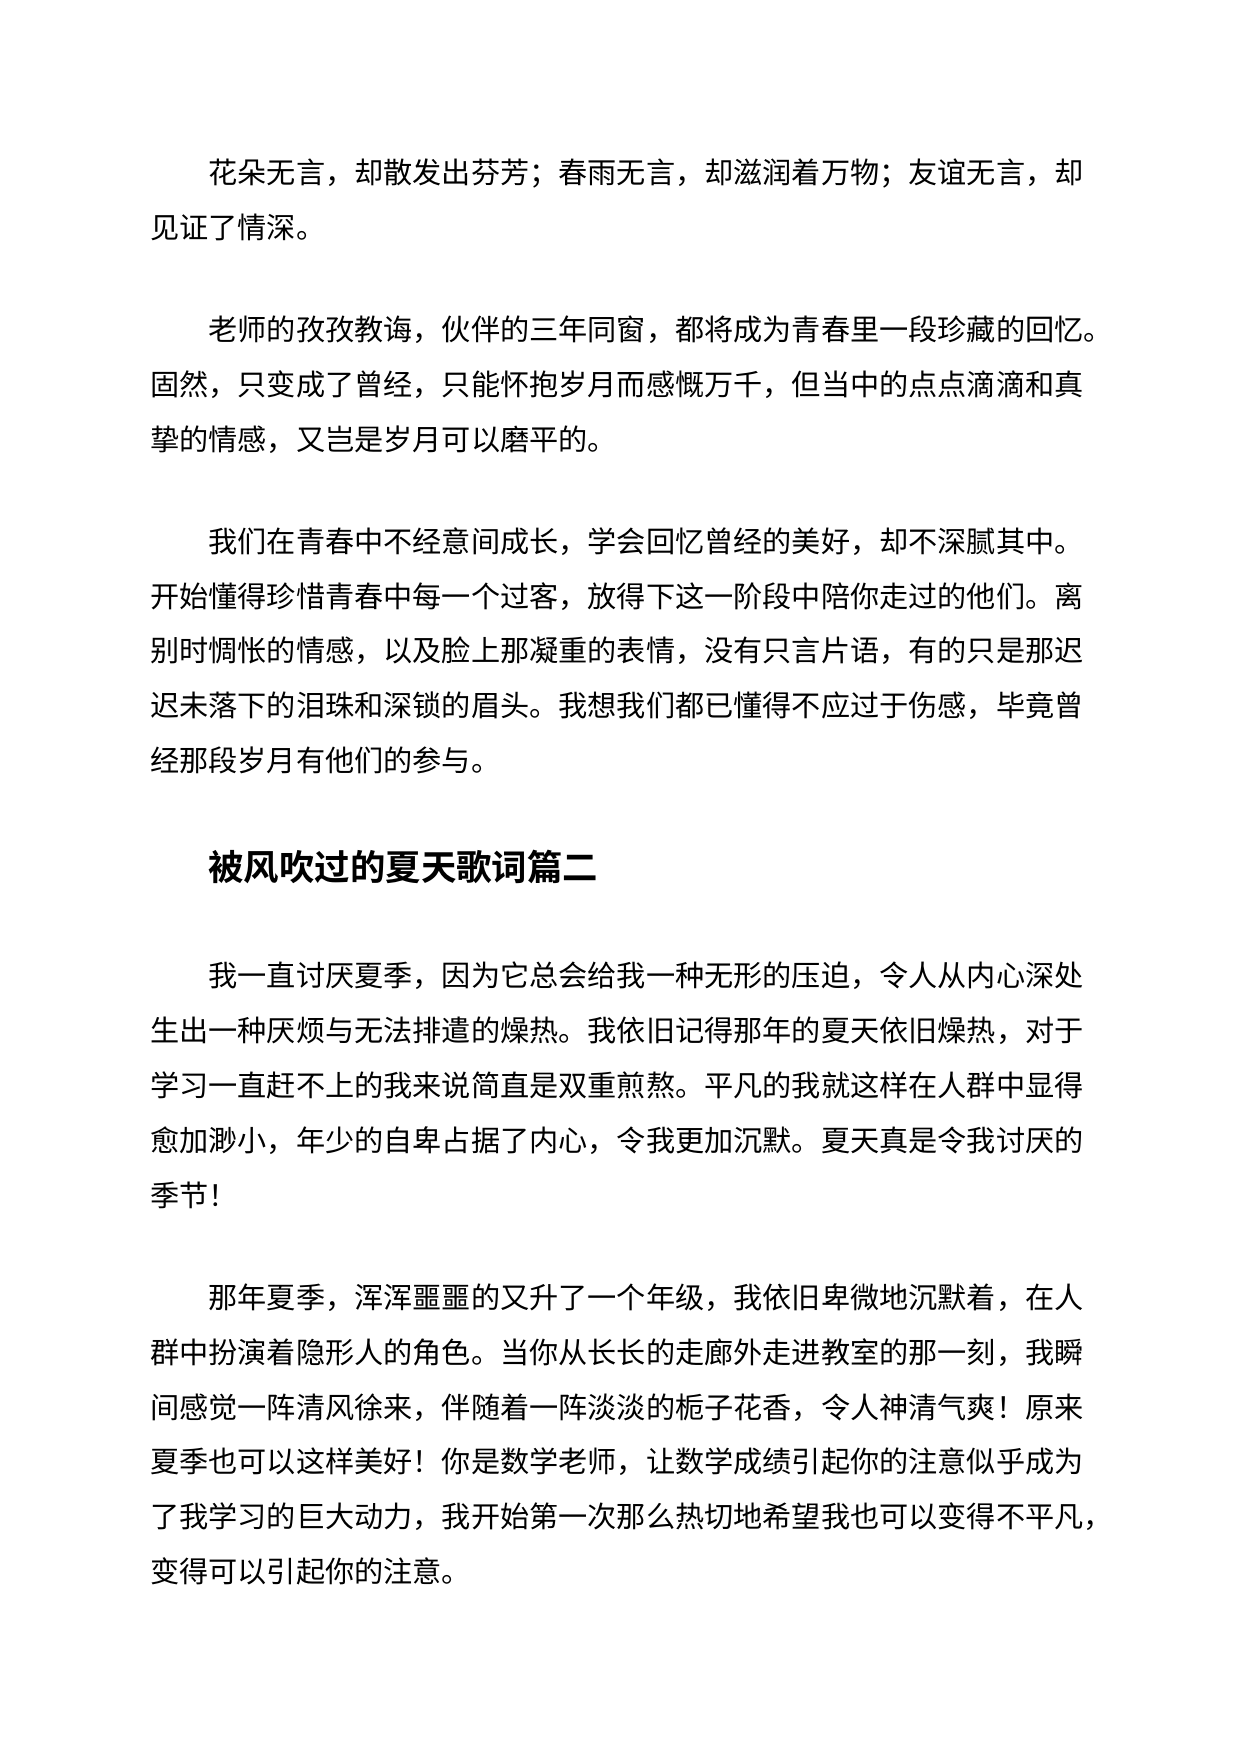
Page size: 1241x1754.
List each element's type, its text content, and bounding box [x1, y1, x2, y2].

text 我一直讨厌夏季，因为它总会给我一种无形的压迫，令人从内心深处生出一种厌烦与无法排遣的燥热。我依旧记得那年的夏天依旧燥热，对于学习一直赶不上的我来说简直是双重煎熬。平凡的我就这样在人群中显得愈加渺小，年少的自卑占据了内心，令我更加沉默。夏天真是令我讨厌的季节！ [150, 953, 1090, 1215]
text 我们在青春中不经意间成长，学会回忆曾经的美好，却不深腻其中。开始懂得珍惜青春中每一个过客，放得下这一阶段中陪你走过的他们。离别时惆怅的情感，以及脸上那凝重的表情，没有只言片语，有的只是那迟迟未落下的泪珠和深锁的眉头。我想我们都已懂得不应过于伤感，毕竟曾经那段岁月有他们的参与。 [150, 518, 1090, 780]
text 花朵无言，却散发出芬芳；春雨无言，却滋润着万物；友谊无言，却见证了情深。 [150, 150, 1090, 247]
text 老师的孜孜教诲，伙伴的三年同窗，都将成为青春里一段珍藏的回忆。固然，只变成了曾经，只能怀抱岁月而感慨万千，但当中的点点滴滴和真挚的情感，又岂是岁月可以磨平的。 [150, 307, 1090, 459]
text 那年夏季，浑浑噩噩的又升了一个年级，我依旧卑微地沉默着，在人群中扮演着隐形人的角色。当你从长长的走廊外走进教室的那一刻，我瞬间感觉一阵清风徐来，伴随着一阵淡淡的栀子花香，令人神清气爽！原来夏季也可以这样美好！你是数学老师，让数学成绩引起你的注意似乎成为了我学习的巨大动力，我开始第一次那么热切地希望我也可以变得不平凡，变得可以引起你的注意。 [150, 1274, 1090, 1591]
text 被风吹过的夏天歌词篇二 [150, 839, 1090, 891]
